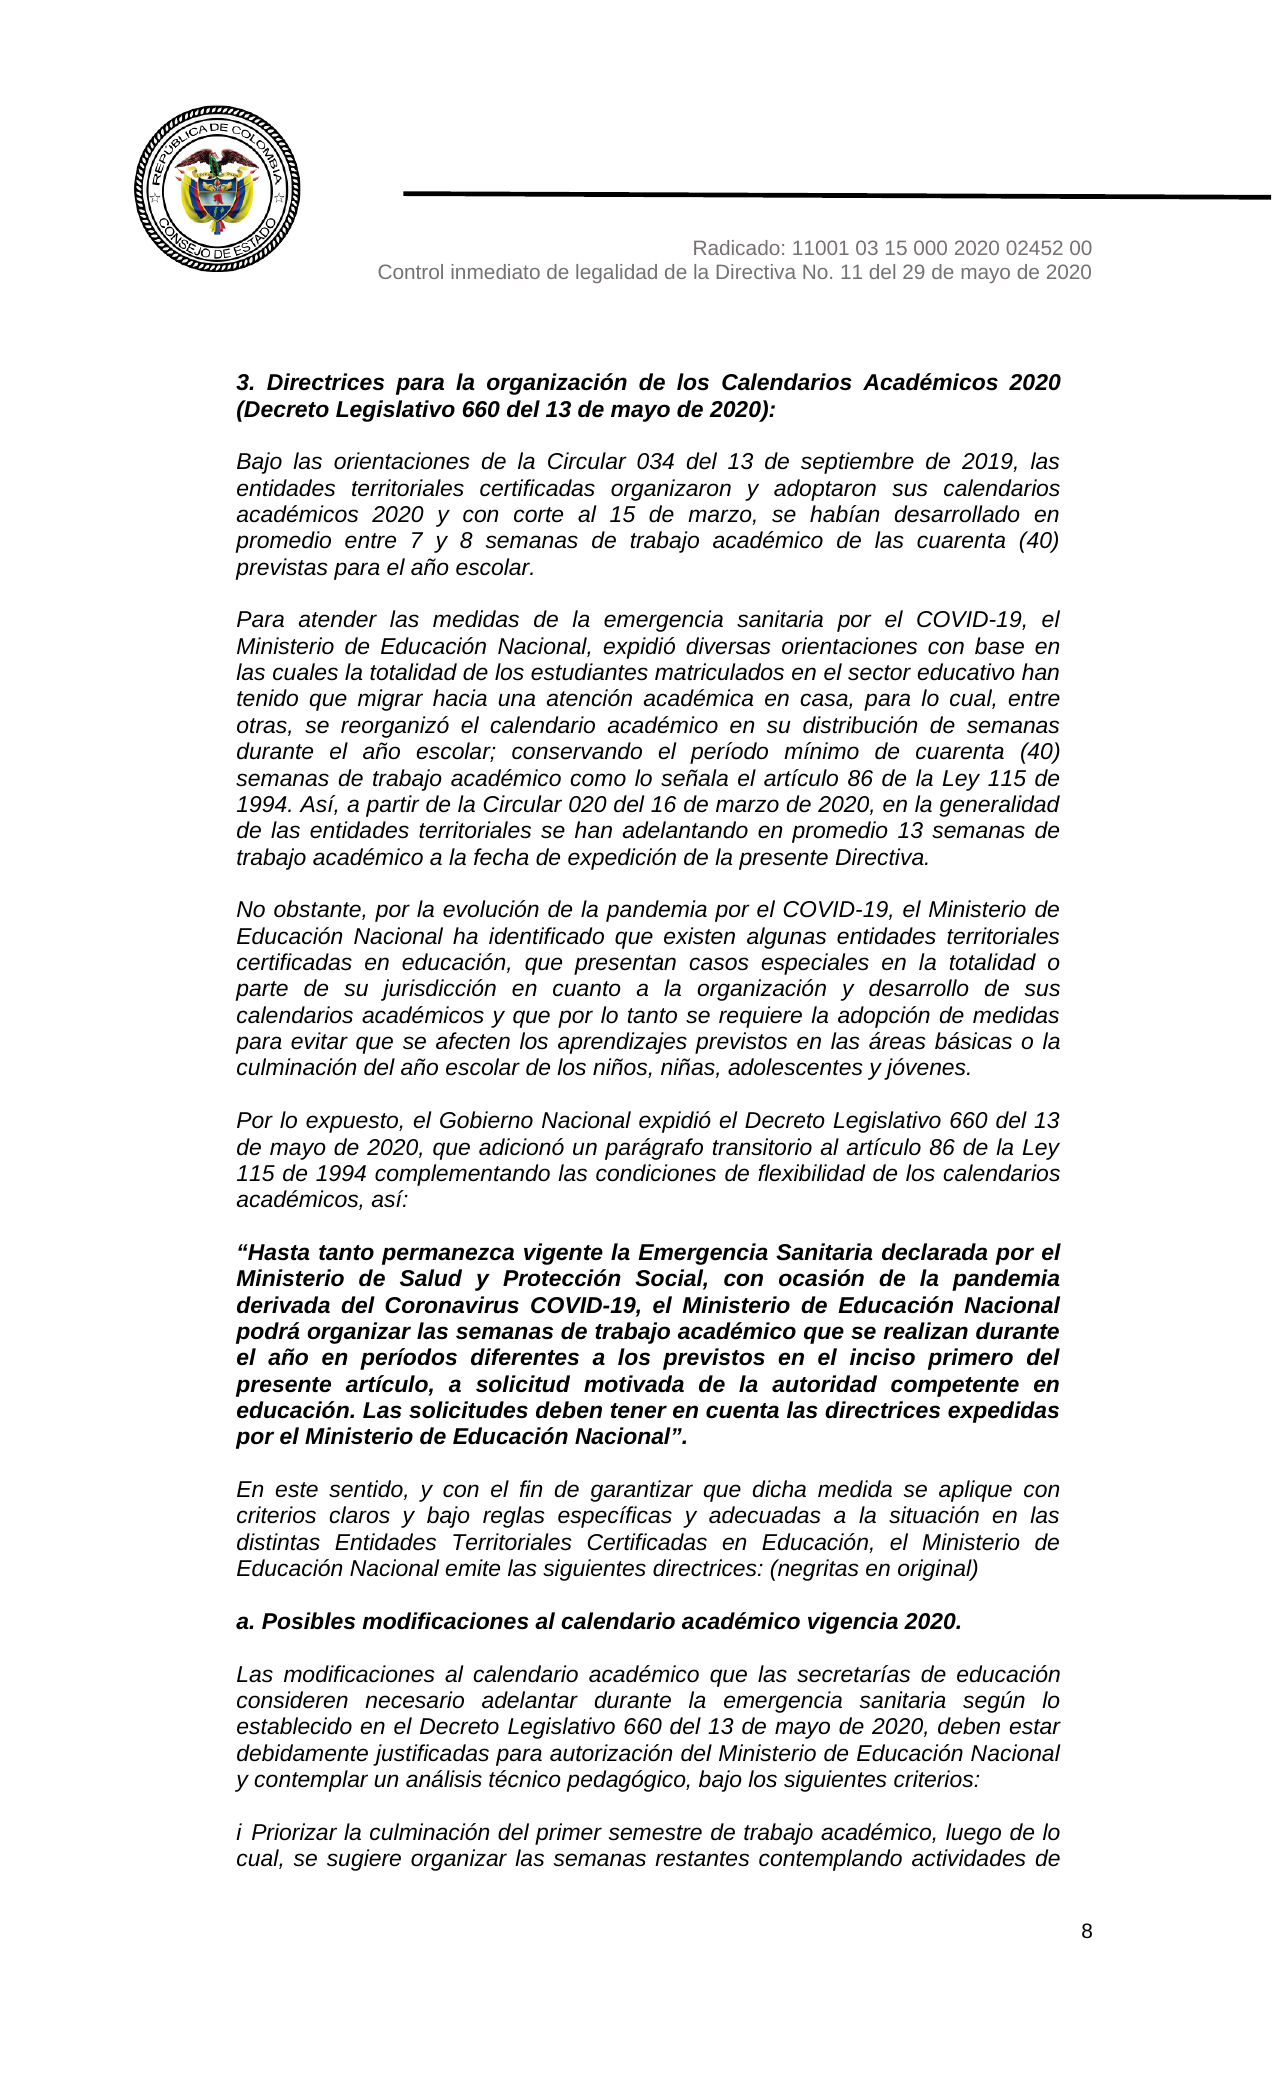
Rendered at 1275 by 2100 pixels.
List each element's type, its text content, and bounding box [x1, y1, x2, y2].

picture [115, 93, 319, 284]
text “Hasta tanto permanezca vigente la Emergencia Sanitaria declarada por el Ministerio de Salud y Protección Social, con ocasión de la pandemia derivada del Coronavirus COVID-19, el Ministerio de Educación Nacional podrá organizar las semanas de trabajo académico que se realizan durante el año en períodos diferentes a los previstos en el inciso primero del presente artículo, a solicitud motivada de la autoridad competente en educación. Las solicitudes deben tener en cuenta las directrices expedidas por el Ministerio de Educación Nacional”. [236, 1239, 1063, 1450]
text En este sentido, y con el fin de garantizar que dicha medida se aplique con criterios claros y bajo reglas específicas y adecuadas a la situación en las distintas Entidades Territoriales Certificadas en Educación, el Ministerio de Educación Nacional emite las siguientes directrices: (negritas en original) [236, 1476, 1063, 1581]
text No obstante, por la evolución de la pandemia por el COVID-19, el Ministerio de Educación Nacional ha identificado que existen algunas entidades territoriales certificadas en educación, que presentan casos especiales en la totalidad o parte de su jurisdicción en cuanto a la organización y desarrollo de sus calendarios académicos y que por lo tanto se requiere la adopción de medidas para evitar que se afecten los aprendizajes previstos en las áreas básicas o la culminación del año escolar de los niños, niñas, adolescentes y jóvenes. [236, 896, 1063, 1081]
text Por lo expuesto, el Gobierno Nacional expidió el Decreto Legislativo 660 del 13 de mayo de 2020, que adicionó un parágrafo transitorio al artículo 86 de la Ley 115 de 1994 complementando las condiciones de flexibilidad de los calendarios académicos, así: [236, 1107, 1063, 1212]
text Bajo las orientaciones de la Circular 034 del 13 de septiembre de 2019, las entidades territoriales certificadas organizaron y adoptaron sus calendarios académicos 2020 y con corte al 15 de marzo, se habían desarrollado en promedio entre 7 y 8 semanas de trabajo académico de las cuarenta (40) previstas para el año escolar. [236, 448, 1063, 580]
text a. Posibles modificaciones al calendario académico vigencia 2020. [236, 1608, 1063, 1634]
text Para atender las medidas de la emergencia sanitaria por el COVID-19, el Ministerio de Educación Nacional, expidió diversas orientaciones con base en las cuales la totalidad de los estudiantes matriculados en el sector educativo han tenido que migrar hacia una atención académica en casa, para lo cual, entre otras, se reorganizó el calendario académico en su distribución de semanas durante el año escolar; conservando el período mínimo de cuarenta (40) semanas de trabajo académico como lo señala el artículo 86 de la Ley 115 de 1994. Así, a partir de la Circular 020 del 16 de marzo de 2020, en la generalidad de las entidades territoriales se han adelantando en promedio 13 semanas de trabajo académico a la fecha de expedición de la presente Directiva. [236, 606, 1063, 870]
text Las modificaciones al calendario académico que las secretarías de educación consideren necesario adelantar durante la emergencia sanitaria según lo establecido en el Decreto Legislativo 660 del 13 de mayo de 2020, deben estar debidamente justificadas para autorización del Ministerio de Educación Nacional y contemplar un análisis técnico pedagógico, bajo los siguientes criterios: [236, 1661, 1063, 1792]
text 3. Directrices para la organización de los Calendarios Académicos 2020 (Decreto Legislativo 660 del 13 de mayo de 2020): [236, 369, 1063, 422]
